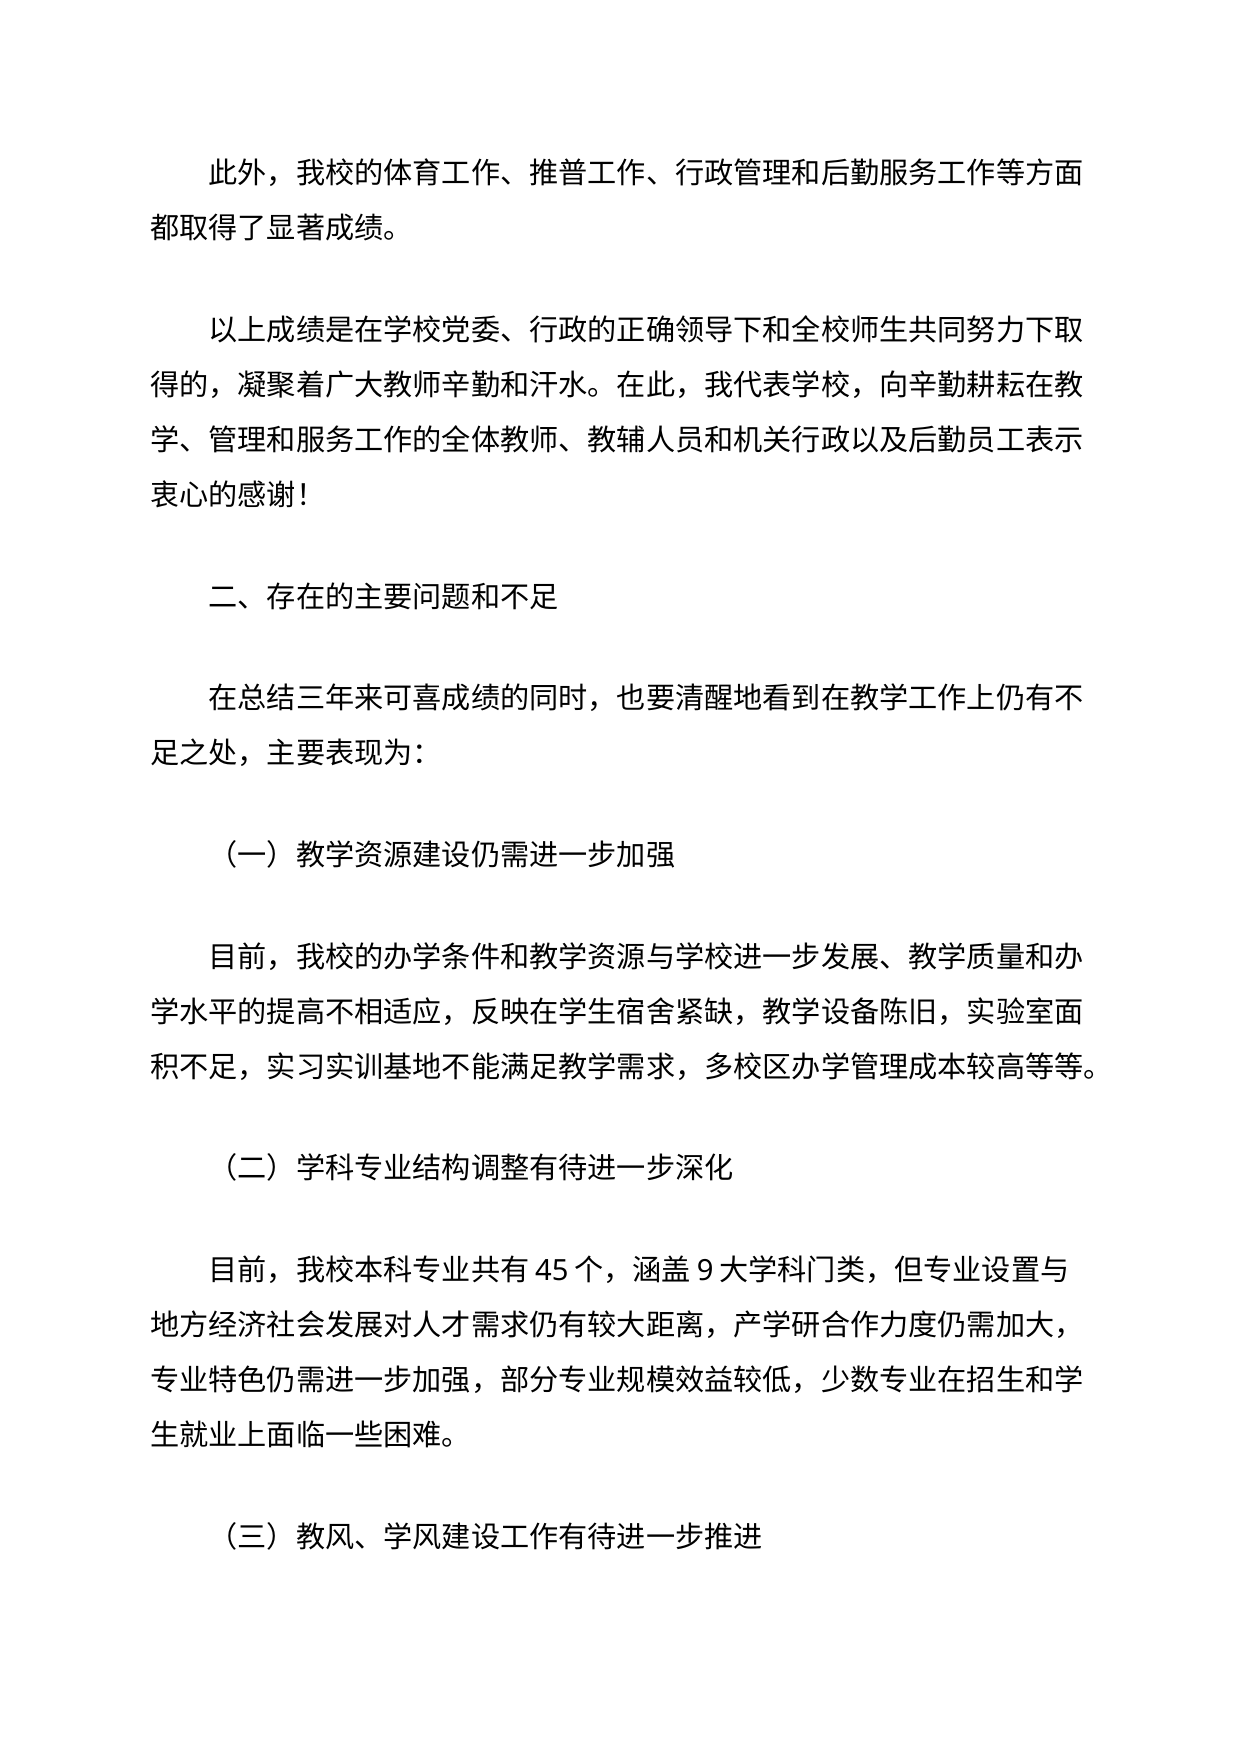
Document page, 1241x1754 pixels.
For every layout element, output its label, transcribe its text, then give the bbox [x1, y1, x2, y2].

text 以上成绩是在学校党委、行政的正确领导下和全校师生共同努力下取得的，凝聚着广大教师辛勤和汗水。在此，我代表学校，向辛勤耕耘在教学、管理和服务工作的全体教师、教辅人员和机关行政以及后勤员工表示衷心的感谢！ [150, 307, 1090, 514]
text （三）教风、学风建设工作有待进一步推进 [150, 1513, 1090, 1556]
text 二、存在的主要问题和不足 [150, 573, 1090, 615]
text 此外，我校的体育工作、推普工作、行政管理和后勤服务工作等方面都取得了显著成绩。 [150, 150, 1090, 247]
text （二）学科专业结构调整有待进一步深化 [150, 1145, 1090, 1187]
text 目前，我校的办学条件和教学资源与学校进一步发展、教学质量和办学水平的提高不相适应，反映在学生宿舍紧缺，教学设备陈旧，实验室面积不足，实习实训基地不能满足教学需求，多校区办学管理成本较高等等。 [150, 933, 1090, 1085]
text 目前，我校本科专业共有45个，涵盖9大学科门类，但专业设置与地方经济社会发展对人才需求仍有较大距离，产学研合作力度仍需加大，专业特色仍需进一步加强，部分专业规模效益较低，少数专业在招生和学生就业上面临一些困难。 [150, 1247, 1090, 1454]
text （一）教学资源建设仍需进一步加强 [150, 832, 1090, 874]
text 在总结三年来可喜成绩的同时，也要清醒地看到在教学工作上仍有不足之处，主要表现为： [150, 675, 1090, 772]
